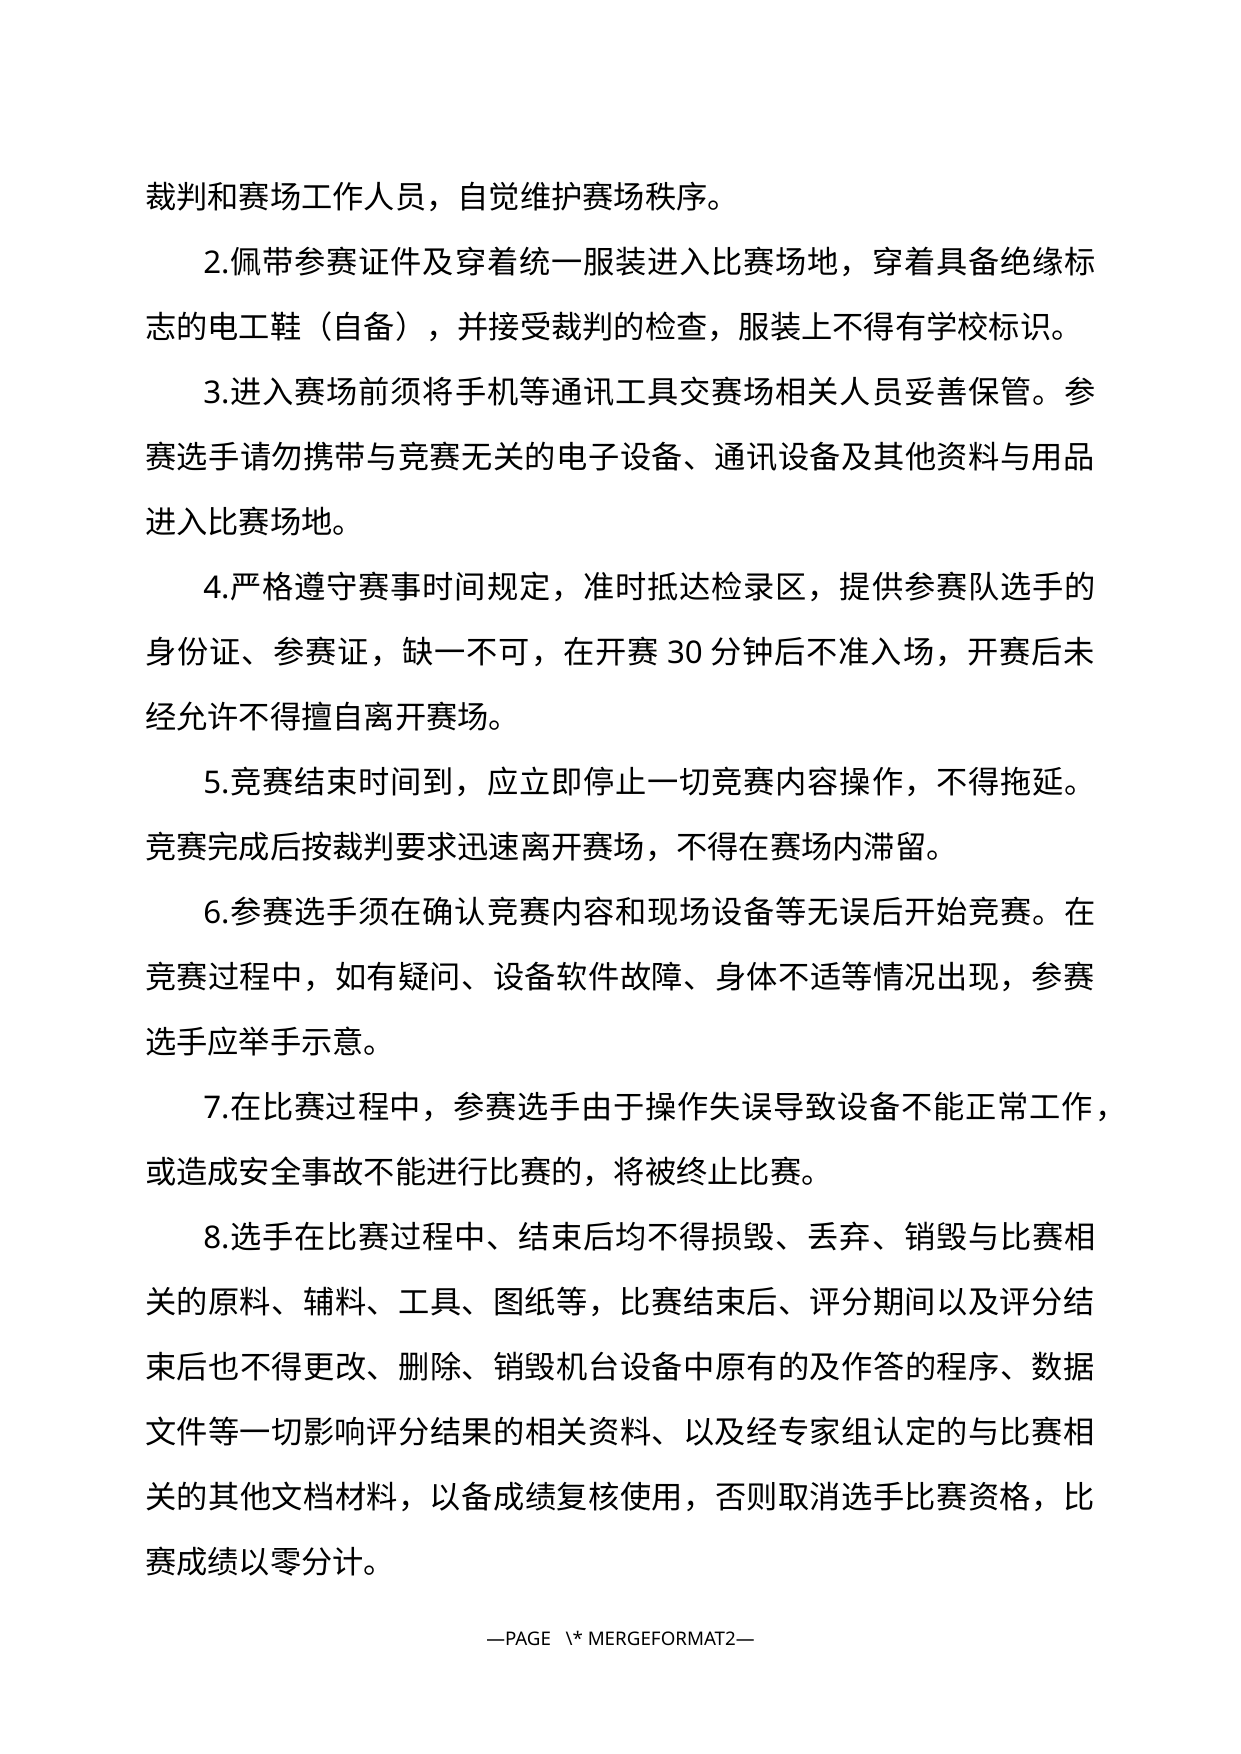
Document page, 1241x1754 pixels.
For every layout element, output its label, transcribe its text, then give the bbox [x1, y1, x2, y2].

text 6.参赛选手须在确认竞赛内容和现场设备等无误后开始竞赛。在竞赛过程中，如有疑问、设备软件故障、身体不适等情况出现，参赛选手应举手示意。 [145, 877, 1096, 1072]
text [145, 162, 1096, 227]
text 8.选手在比赛过程中、结束后均不得损毁、丢弃、销毁与比赛相关的原料、辅料、工具、图纸等，比赛结束后、评分期间以及评分结束后也不得更改、删除、销毁机台设备中原有的及作答的程序、数据、文件等一切影响评分结果的相关资料、以及经专家组认定的与比赛相关的其他文档材料，以备成绩复核使用，否则取消选手比赛资格，比赛成绩以零分计。 [145, 1202, 1096, 1592]
text 5.竞赛结束时间到，应立即停止一切竞赛内容操作，不得拖延。竞赛完成后按裁判要求迅速离开赛场，不得在赛场内滞留。 [145, 747, 1096, 877]
text 4.严格遵守赛事时间规定，准时抵达检录区，提供参赛队选手的身份证、参赛证，缺一不可，在开赛30分钟后不准入场，开赛后未经允许不得擅自离开赛场。 [145, 552, 1096, 747]
text 7.在比赛过程中，参赛选手由于操作失误导致设备不能正常工作，或造成安全事故不能进行比赛的，将被终止比赛。 [145, 1072, 1096, 1202]
text 2.佩带参赛证件及穿着统一服装进入比赛场地，穿着具备绝缘标志的电工鞋（自备），并接受裁判的检查，服装上不得有学校标识。 [145, 227, 1096, 357]
text 3.进入赛场前须将手机等通讯工具交赛场相关人员妥善保管。参赛选手请勿携带与竞赛无关的电子设备、通讯设备及其他资料与用品进入比赛场地。 [145, 357, 1096, 552]
